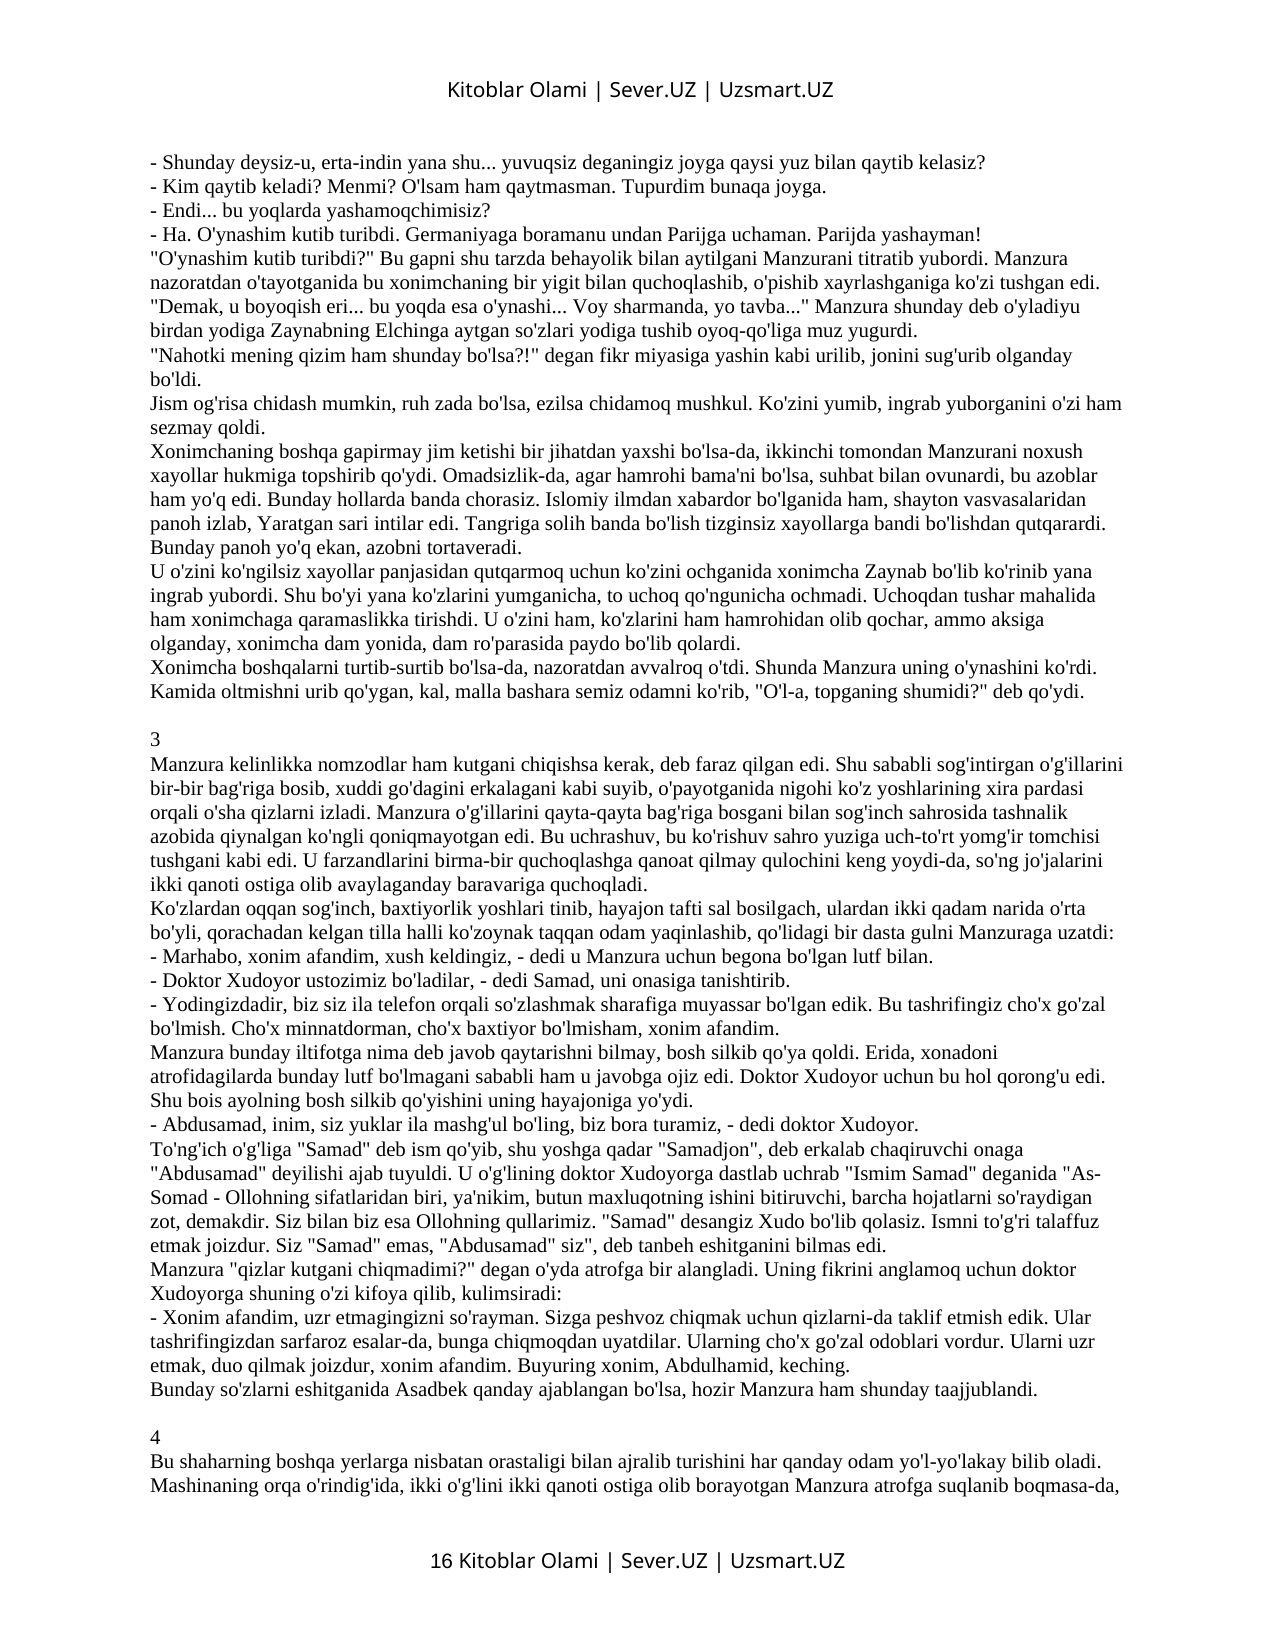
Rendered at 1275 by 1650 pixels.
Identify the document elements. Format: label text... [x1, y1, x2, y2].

text - Yodingizdadir, biz siz ila telefon orqali so'zlashmak sharafiga muyassar bo'lgan edik. Bu tashrifingiz cho'x go'zal bo'lmish. Cho'x minnatdorman, cho'x baxtiyor bo'lmisham, xonim afandim. [150, 992, 1125, 1040]
text "Nahotki mening qizim ham shunday bo'lsa?!" degan fikr miyasiga yashin kabi urilib, jonini sug'urib olganday bo'ldi. [150, 342, 1125, 391]
text U o'zini ko'ngilsiz xayollar panjasidan qutqarmoq uchun ko'zini ochganida xonimcha Zaynab bo'lib ko'rinib yana ingrab yubordi. Shu bo'yi yana ko'zlarini yumganicha, to uchoq qo'ngunicha ochmadi. Uchoqdan tushar mahalida ham xonimchaga qaramaslikka tirishdi. U o'zini ham, ko'zlarini ham hamrohidan olib qochar, ammo aksiga olganday, xonimcha dam yonida, dam ro'parasida paydo bo'lib qolardi. [150, 559, 1125, 655]
text - Doktor Xudoyor ustozimiz bo'ladilar, - dedi Samad, uni onasiga tanishtirib. [150, 968, 1125, 992]
text Manzura "qizlar kutgani chiqmadimi?" degan o'yda atrofga bir alangladi. Uning fikrini anglamoq uchun doktor Xudoyorga shuning o'zi kifoya qilib, kulimsiradi: [150, 1257, 1125, 1305]
text - Marhabo, xonim afandim, xush keldingiz, - dedi u Manzura uchun begona bo'lgan lutf bilan. [150, 944, 1125, 968]
text Manzura kelinlikka nomzodlar ham kutgani chiqishsa kerak, deb faraz qilgan edi. Shu sababli sog'intirgan o'g'illarini bir-bir bag'riga bosib, xuddi go'dagini erkalagani kabi suyib, o'payotganida nigohi ko'z yoshlarining xira pardasi orqali o'sha qizlarni izladi. Manzura o'g'illarini qayta-qayta bag'riga bosgani bilan sog'inch sahrosida tashnalik azobida qiynalgan ko'ngli qoniqmayotgan edi. Bu uchrashuv, bu ko'rishuv sahro yuziga uch-to'rt yomg'ir tomchisi tushgani kabi edi. U farzandlarini birma-bir quchoqlashga qanoat qilmay qulochini keng yoydi-da, so'ng jo'jalarini ikki qanoti ostiga olib avaylaganday baravariga quchoqladi. [150, 751, 1125, 896]
text Jism og'risa chidash mumkin, ruh zada bo'lsa, ezilsa chidamoq mushkul. Ko'zini yumib, ingrab yuborganini o'zi ham sezmay qoldi. [150, 391, 1125, 439]
text - Endi... bu yoqlarda yashamoqchimisiz? [150, 198, 1125, 222]
text 3 [150, 727, 1125, 751]
text Xonimcha boshqalarni turtib-surtib bo'lsa-da, nazoratdan avvalroq o'tdi. Shunda Manzura uning o'ynashini ko'rdi. Kamida oltmishni urib qo'ygan, kal, malla bashara semiz odamni ko'rib, "O'l-a, topganing shumidi?" deb qo'ydi. [150, 655, 1125, 703]
text "O'ynashim kutib turibdi?" Bu gapni shu tarzda behayolik bilan aytilgani Manzurani titratib yubordi. Manzura nazoratdan o'tayotganida bu xonimchaning bir yigit bilan quchoqlashib, o'pishib xayrlashganiga ko'zi tushgan edi. "Demak, u boyoqish eri... bu yoqda esa o'ynashi... Voy sharmanda, yo tavba..." Manzura shunday deb o'yladiyu birdan yodiga Zaynabning Elchinga aytgan so'zlari yodiga tushib oyoq-qo'liga muz yugurdi. [150, 246, 1125, 342]
text - Kim qaytib keladi? Menmi? O'lsam ham qaytmasman. Tupurdim bunaqa joyga. [150, 174, 1125, 198]
text - Xonim afandim, uzr etmagingizni so'rayman. Sizga peshvoz chiqmak uchun qizlarni-da taklif etmish edik. Ular tashrifingizdan sarfaroz esalar-da, bunga chiqmoqdan uyatdilar. Ularning cho'x go'zal odoblari vordur. Ularni uzr etmak, duo qilmak joizdur, xonim afandim. Buyuring xonim, Abdulhamid, keching. [150, 1305, 1125, 1377]
text 4 [150, 1425, 1125, 1449]
text - Shunday deysiz-u, erta-indin yana shu... yuvuqsiz deganingiz joyga qaysi yuz bilan qaytib kelasiz? [150, 150, 1125, 174]
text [150, 1449, 1125, 1497]
text - Abdusamad, inim, siz yuklar ila mashg'ul bo'ling, biz bora turamiz, - dedi doktor Xudoyor. [150, 1112, 1125, 1136]
text Bunday so'zlarni eshitganida Asadbek qanday ajablangan bo'lsa, hozir Manzura ham shunday taajjublandi. [150, 1377, 1125, 1401]
text Ko'zlardan oqqan sog'inch, baxtiyorlik yoshlari tinib, hayajon tafti sal bosilgach, ulardan ikki qadam narida o'rta bo'yli, qorachadan kelgan tilla halli ko'zoynak taqqan odam yaqinlashib, qo'lidagi bir dasta gulni Manzuraga uzatdi: [150, 896, 1125, 944]
text Manzura bunday iltifotga nima deb javob qaytarishni bilmay, bosh silkib qo'ya qoldi. Erida, xonadoni atrofidagilarda bunday lutf bo'lmagani sababli ham u javobga ojiz edi. Doktor Xudoyor uchun bu hol qorong'u edi. Shu bois ayolning bosh silkib qo'yishini uning hayajoniga yo'ydi. [150, 1040, 1125, 1112]
text Xonimchaning boshqa gapirmay jim ketishi bir jihatdan yaxshi bo'lsa-da, ikkinchi tomondan Manzurani noxush xayollar hukmiga topshirib qo'ydi. Omadsizlik-da, agar hamrohi bama'ni bo'lsa, suhbat bilan ovunardi, bu azoblar ham yo'q edi. Bunday hollarda banda chorasiz. Islomiy ilmdan xabardor bo'lganida ham, shayton vasvasalaridan panoh izlab, Yaratgan sari intilar edi. Tangriga solih banda bo'lish tizginsiz xayollarga bandi bo'lishdan qutqarardi. Bunday panoh yo'q ekan, azobni tortaveradi. [150, 439, 1125, 559]
text To'ng'ich o'g'liga "Samad" deb ism qo'yib, shu yoshga qadar "Samadjon", deb erkalab chaqiruvchi onaga "Abdusamad" deyilishi ajab tuyuldi. U o'g'lining doktor Xudoyorga dastlab uchrab "Ismim Samad" deganida "As-Somad - Ollohning sifatlaridan biri, ya'nikim, butun maxluqotning ishini bitiruvchi, barcha hojatlarni so'raydigan zot, demakdir. Siz bilan biz esa Ollohning qullarimiz. "Samad" desangiz Xudo bo'lib qolasiz. Ismni to'g'ri talaffuz etmak joizdur. Siz "Samad" emas, "Abdusamad" siz", deb tanbeh eshitganini bilmas edi. [150, 1136, 1125, 1257]
text - Ha. O'ynashim kutib turibdi. Germaniyaga boramanu undan Parijga uchaman. Parijda yashayman! [150, 222, 1125, 246]
